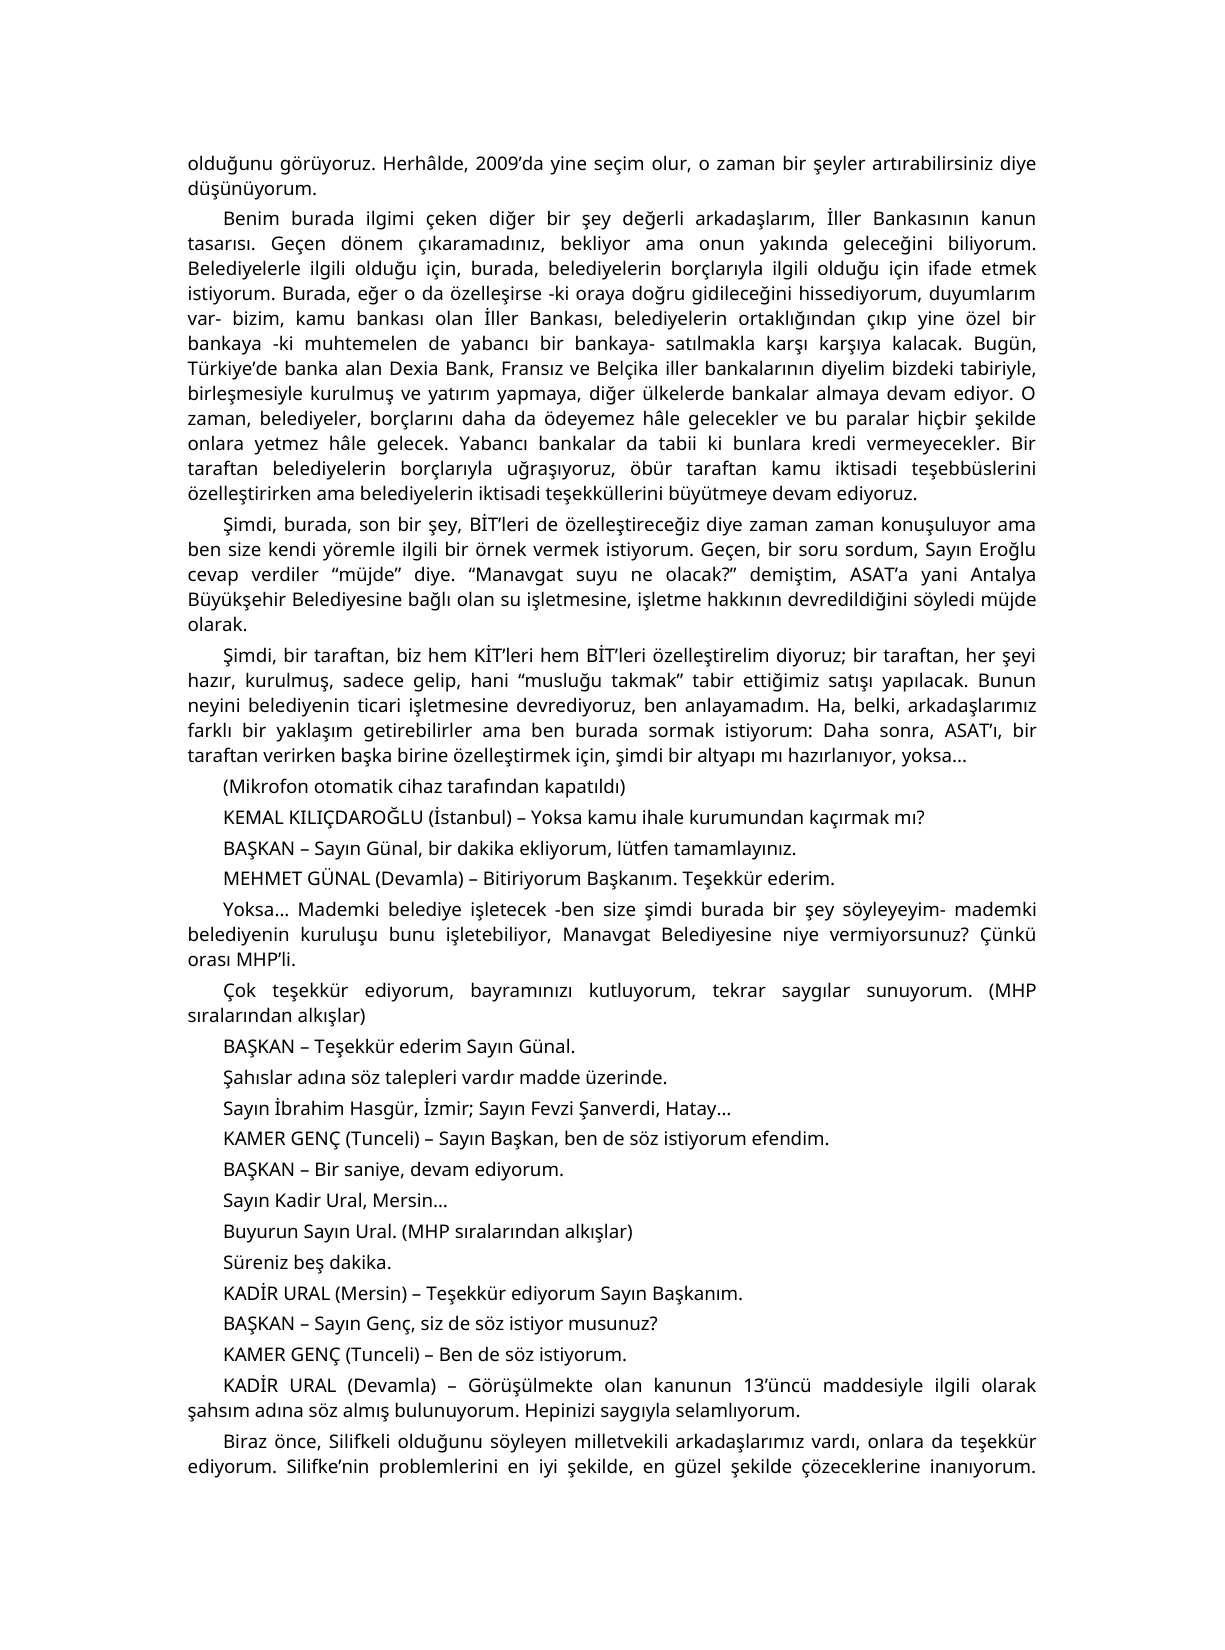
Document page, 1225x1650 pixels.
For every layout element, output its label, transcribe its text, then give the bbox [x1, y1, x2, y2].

text BAŞKAN – Sayın Günal, bir dakika ekliyorum, lütfen tamamlayınız. [187, 835, 1037, 860]
text KADİR URAL (Mersin) – Teşekkür ediyorum Sayın Başkanım. [187, 1280, 1037, 1305]
text BAŞKAN – Teşekkür ederim Sayın Günal. [187, 1033, 1037, 1058]
text BAŞKAN – Bir saniye, devam ediyorum. [187, 1157, 1037, 1182]
text Çok teşekkür ediyorum, bayramınızı kutluyorum, tekrar saygılar sunuyorum. (MHP sıralarından alkışlar) [187, 977, 1037, 1027]
text (Mikrofon otomatik cihaz tarafından kapatıldı) [187, 773, 1037, 798]
text KEMAL KILIÇDAROĞLU (İstanbul) – Yoksa kamu ihale kurumundan kaçırmak mı? [187, 804, 1037, 829]
text Benim burada ilgimi çeken diğer bir şey değerli arkadaşlarım, İller Bankasının kanun tasarısı. Geçen dönem çıkaramadınız, bekliyor ama onun yakında geleceğini biliyorum. Belediyelerle ilgili olduğu için, burada, belediyelerin borçlarıyla ilgili olduğu için ifade etmek istiyorum. Burada, eğer o da özelleşirse -ki oraya doğru gidileceğini hissediyorum, duyumlarım var- bizim, kamu bankası olan İller Bankası, belediyelerin ortaklığından çıkıp yine özel bir bankaya -ki muhtemelen de yabancı bir bankaya- satılmakla karşı karşıya kalacak. Bugün, Türkiye’de banka alan Dexia Bank, Fransız ve Belçika iller bankalarının diyelim bizdeki tabiriyle, birleşmesiyle kurulmuş ve yatırım yapmaya, diğer ülkelerde bankalar almaya devam ediyor. O zaman, belediyeler, borçlarını daha da ödeyemez hâle gelecekler ve bu paralar hiçbir şekilde onlara yetmez hâle gelecek. Yabancı bankalar da tabii ki bunlara kredi vermeyecekler. Bir taraftan belediyelerin borçlarıyla uğraşıyoruz, öbür taraftan kamu iktisadi teşebbüslerini özelleştirirken ama belediyelerin iktisadi teşekküllerini büyütmeye devam ediyoruz. [187, 206, 1037, 506]
text KAMER GENÇ (Tunceli) – Sayın Başkan, ben de söz istiyorum efendim. [187, 1126, 1037, 1151]
text Şimdi, burada, son bir şey, BİT’leri de özelleştireceğiz diye zaman zaman konuşuluyor ama ben size kendi yöremle ilgili bir örnek vermek istiyorum. Geçen, bir soru sordum, Sayın Eroğlu cevap verdiler “müjde” diye. “Manavgat suyu ne olacak?” demiştim, ASAT’a yani Antalya Büyükşehir Belediyesine bağlı olan su işletmesine, işletme hakkının devredildiğini söyledi müjde olarak. [187, 512, 1037, 637]
text Sayın İbrahim Hasgür, İzmir; Sayın Fevzi Şanverdi, Hatay… [187, 1095, 1037, 1120]
text Yoksa… Mademki belediye işletecek -ben size şimdi burada bir şey söyleyeyim- mademki belediyenin kuruluşu bunu işletebiliyor, Manavgat Belediyesine niye vermiyorsunuz? Çünkü orası MHP’li. [187, 897, 1037, 972]
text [187, 1428, 1037, 1478]
text KAMER GENÇ (Tunceli) – Ben de söz istiyorum. [187, 1342, 1037, 1367]
text Şimdi, bir taraftan, biz hem KİT’leri hem BİT’leri özelleştirelim diyoruz; bir taraftan, her şeyi hazır, kurulmuş, sadece gelip, hani “musluğu takmak” tabir ettiğimiz satışı yapılacak. Bunun neyini belediyenin ticari işletmesine devrediyoruz, ben anlayamadım. Ha, belki, arkadaşlarımız farklı bir yaklaşım getirebilirler ama ben burada sormak istiyorum: Daha sonra, ASAT’ı, bir taraftan verirken başka birine özelleştirmek için, şimdi bir altyapı mı hazırlanıyor, yoksa... [187, 642, 1037, 767]
text Süreniz beş dakika. [187, 1249, 1037, 1274]
text MEHMET GÜNAL (Devamla) – Bitiriyorum Başkanım. Teşekkür ederim. [187, 866, 1037, 891]
text Buyurun Sayın Ural. (MHP sıralarından alkışlar) [187, 1218, 1037, 1243]
text Şahıslar adına söz talepleri vardır madde üzerinde. [187, 1064, 1037, 1089]
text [187, 150, 1037, 200]
text BAŞKAN – Sayın Genç, siz de söz istiyor musunuz? [187, 1311, 1037, 1336]
text Sayın Kadir Ural, Mersin… [187, 1187, 1037, 1212]
text KADİR URAL (Devamla) – Görüşülmekte olan kanunun 13’üncü maddesiyle ilgili olarak şahsım adına söz almış bulunuyorum. Hepinizi saygıyla selamlıyorum. [187, 1372, 1037, 1422]
